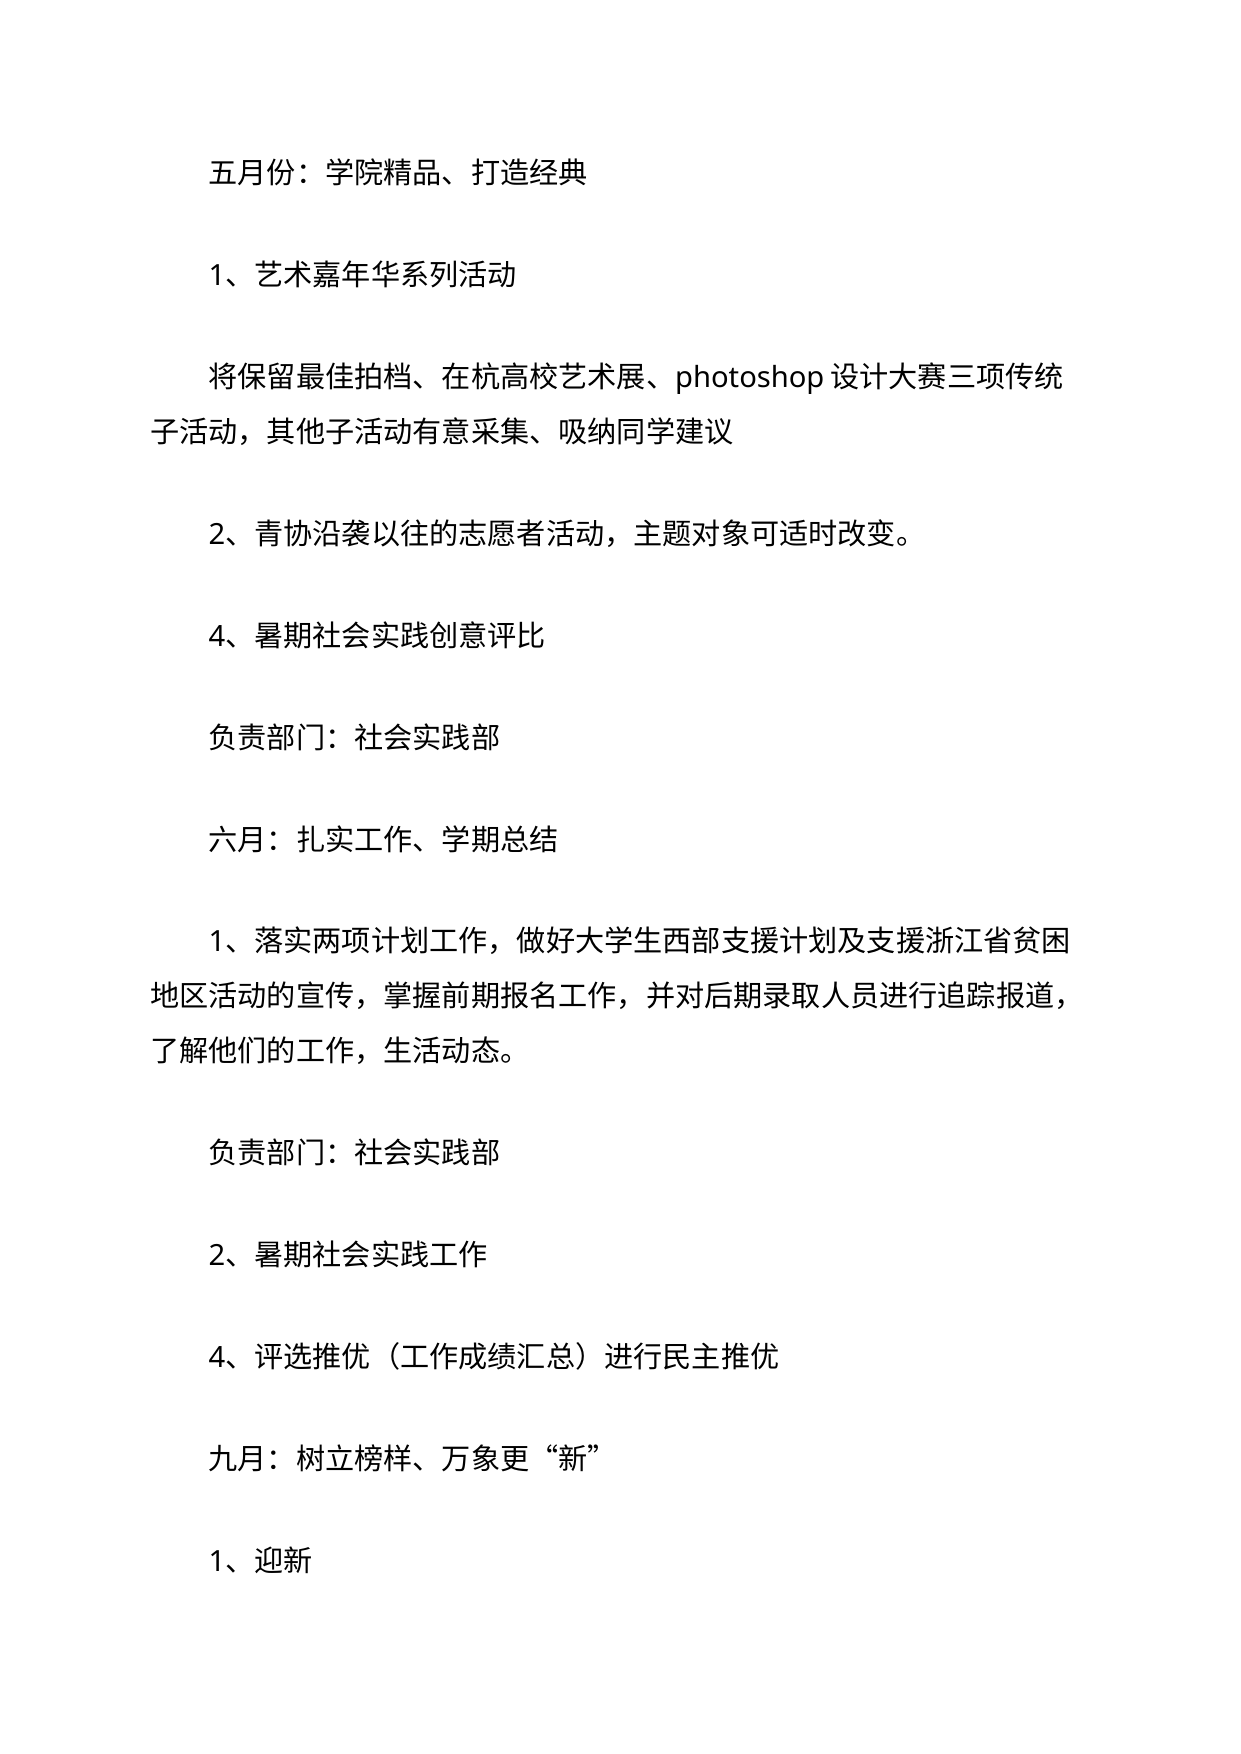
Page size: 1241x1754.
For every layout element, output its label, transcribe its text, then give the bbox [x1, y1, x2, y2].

text 负责部门：社会实践部 [150, 1130, 1090, 1172]
text 五月份：学院精品、打造经典 [150, 150, 1090, 192]
text 1、迎新 [150, 1537, 1090, 1579]
text 六月：扎实工作、学期总结 [150, 816, 1090, 858]
text 负责部门：社会实践部 [150, 714, 1090, 757]
text 将保留最佳拍档、在杭高校艺术展、photoshop设计大赛三项传统子活动，其他子活动有意采集、吸纳同学建议 [150, 354, 1090, 451]
text 九月：树立榜样、万象更“新” [150, 1435, 1090, 1478]
text 4、评选推优（工作成绩汇总）进行民主推优 [150, 1333, 1090, 1376]
text 4、暑期社会实践创意评比 [150, 612, 1090, 655]
text 2、暑期社会实践工作 [150, 1231, 1090, 1274]
text 1、落实两项计划工作，做好大学生西部支援计划及支援浙江省贫困地区活动的宣传，掌握前期报名工作，并对后期录取人员进行追踪报道，了解他们的工作，生活动态。 [150, 918, 1090, 1070]
text 2、青协沿袭以往的志愿者活动，主题对象可适时改变。 [150, 511, 1090, 553]
text 1、艺术嘉年华系列活动 [150, 252, 1090, 294]
